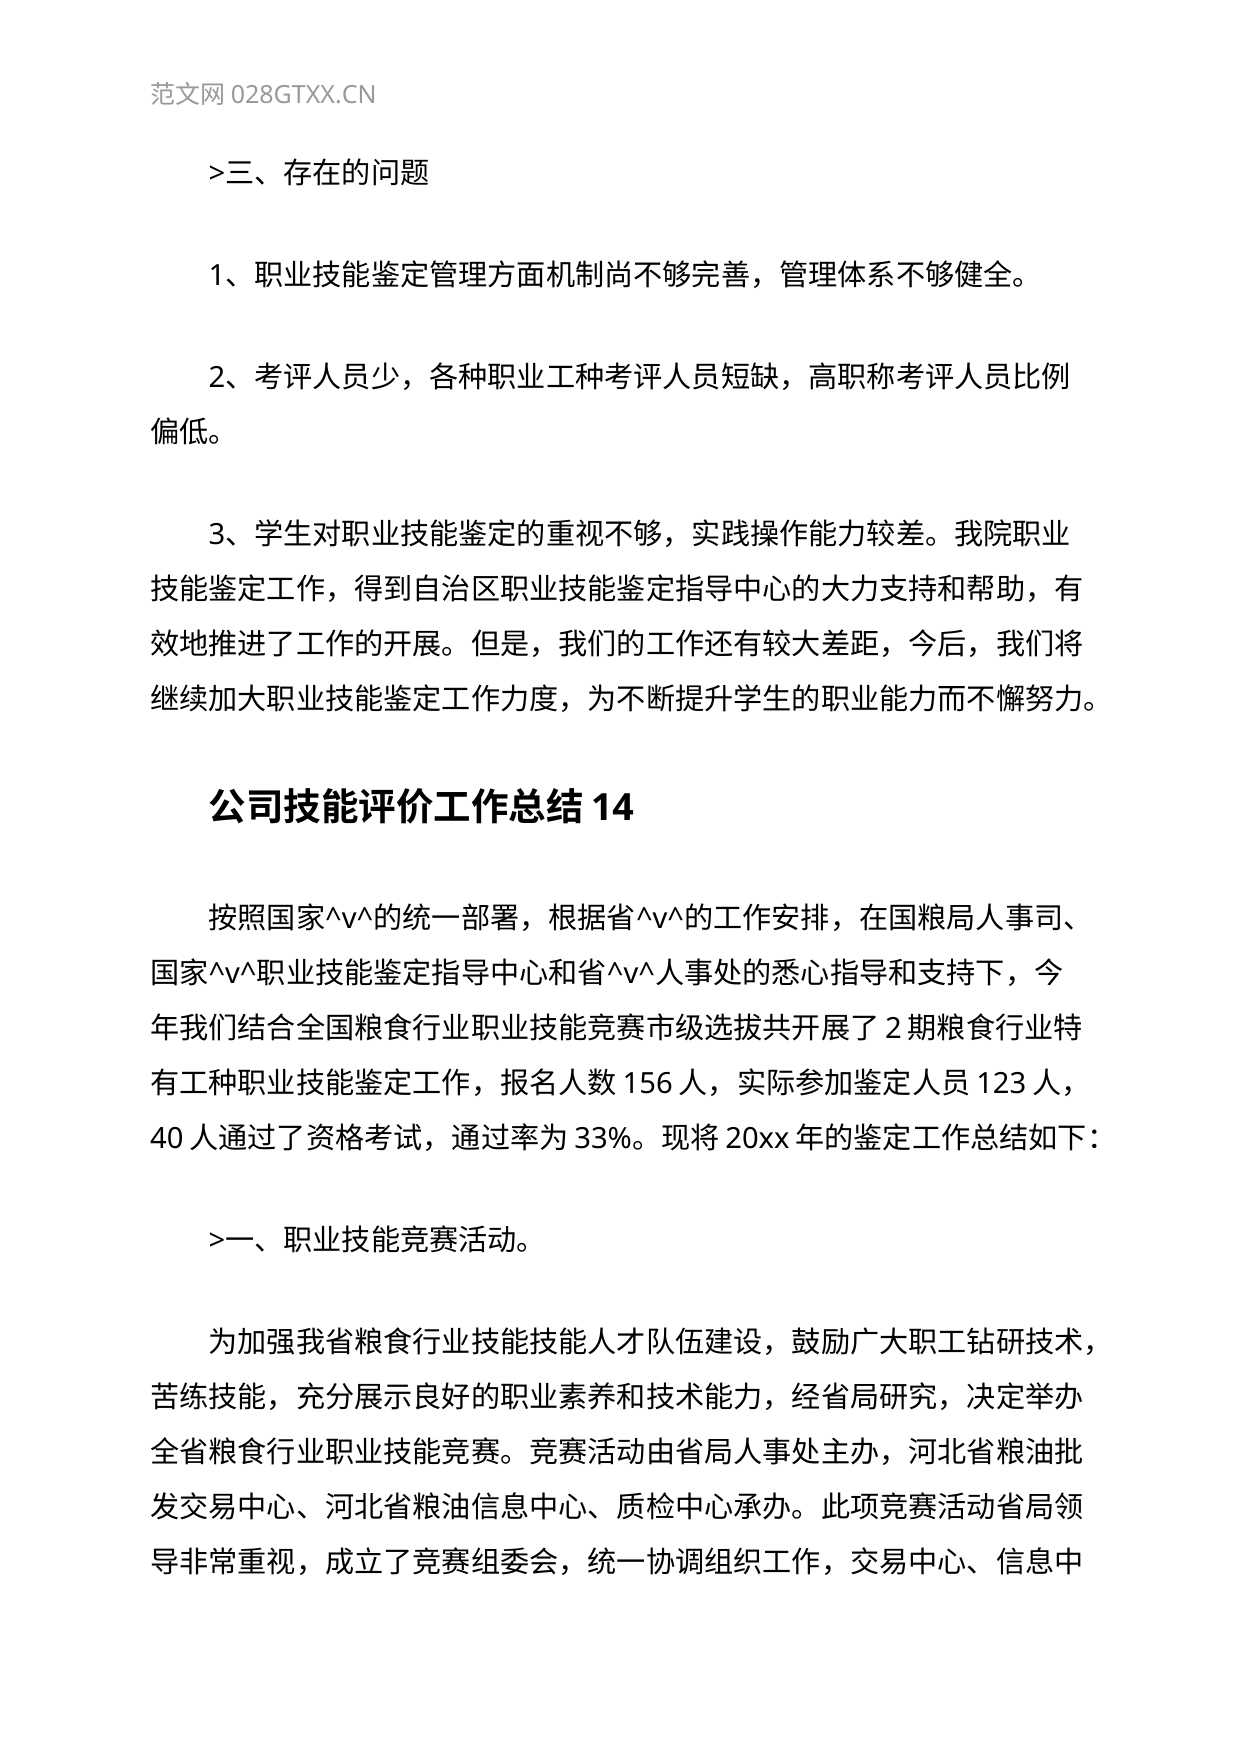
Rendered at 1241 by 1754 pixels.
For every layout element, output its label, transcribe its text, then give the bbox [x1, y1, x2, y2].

text >三、存在的问题 [150, 150, 1090, 192]
text 2、考评人员少，各种职业工种考评人员短缺，高职称考评人员比例偏低。 [150, 354, 1090, 451]
text 按照国家^v^的统一部署，根据省^v^的工作安排，在国粮局人事司、国家^v^职业技能鉴定指导中心和省^v^人事处的悉心指导和支持下，今年我们结合全国粮食行业职业技能竞赛市级选拔共开展了2期粮食行业特有工种职业技能鉴定工作，报名人数156人，实际参加鉴定人员123人，40人通过了资格考试，通过率为33%。现将20xx年的鉴定工作总结如下： [150, 895, 1090, 1157]
text 1、职业技能鉴定管理方面机制尚不够完善，管理体系不够健全。 [150, 252, 1090, 294]
text 3、学生对职业技能鉴定的重视不够，实践操作能力较差。我院职业技能鉴定工作，得到自治区职业技能鉴定指导中心的大力支持和帮助，有效地推进了工作的开展。但是，我们的工作还有较大差距，今后，我们将继续加大职业技能鉴定工作力度，为不断提升学生的职业能力而不懈努力。 [150, 511, 1090, 718]
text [150, 1319, 1090, 1581]
text >一、职业技能竞赛活动。 [150, 1217, 1090, 1259]
text 公司技能评价工作总结14 [150, 777, 1090, 832]
